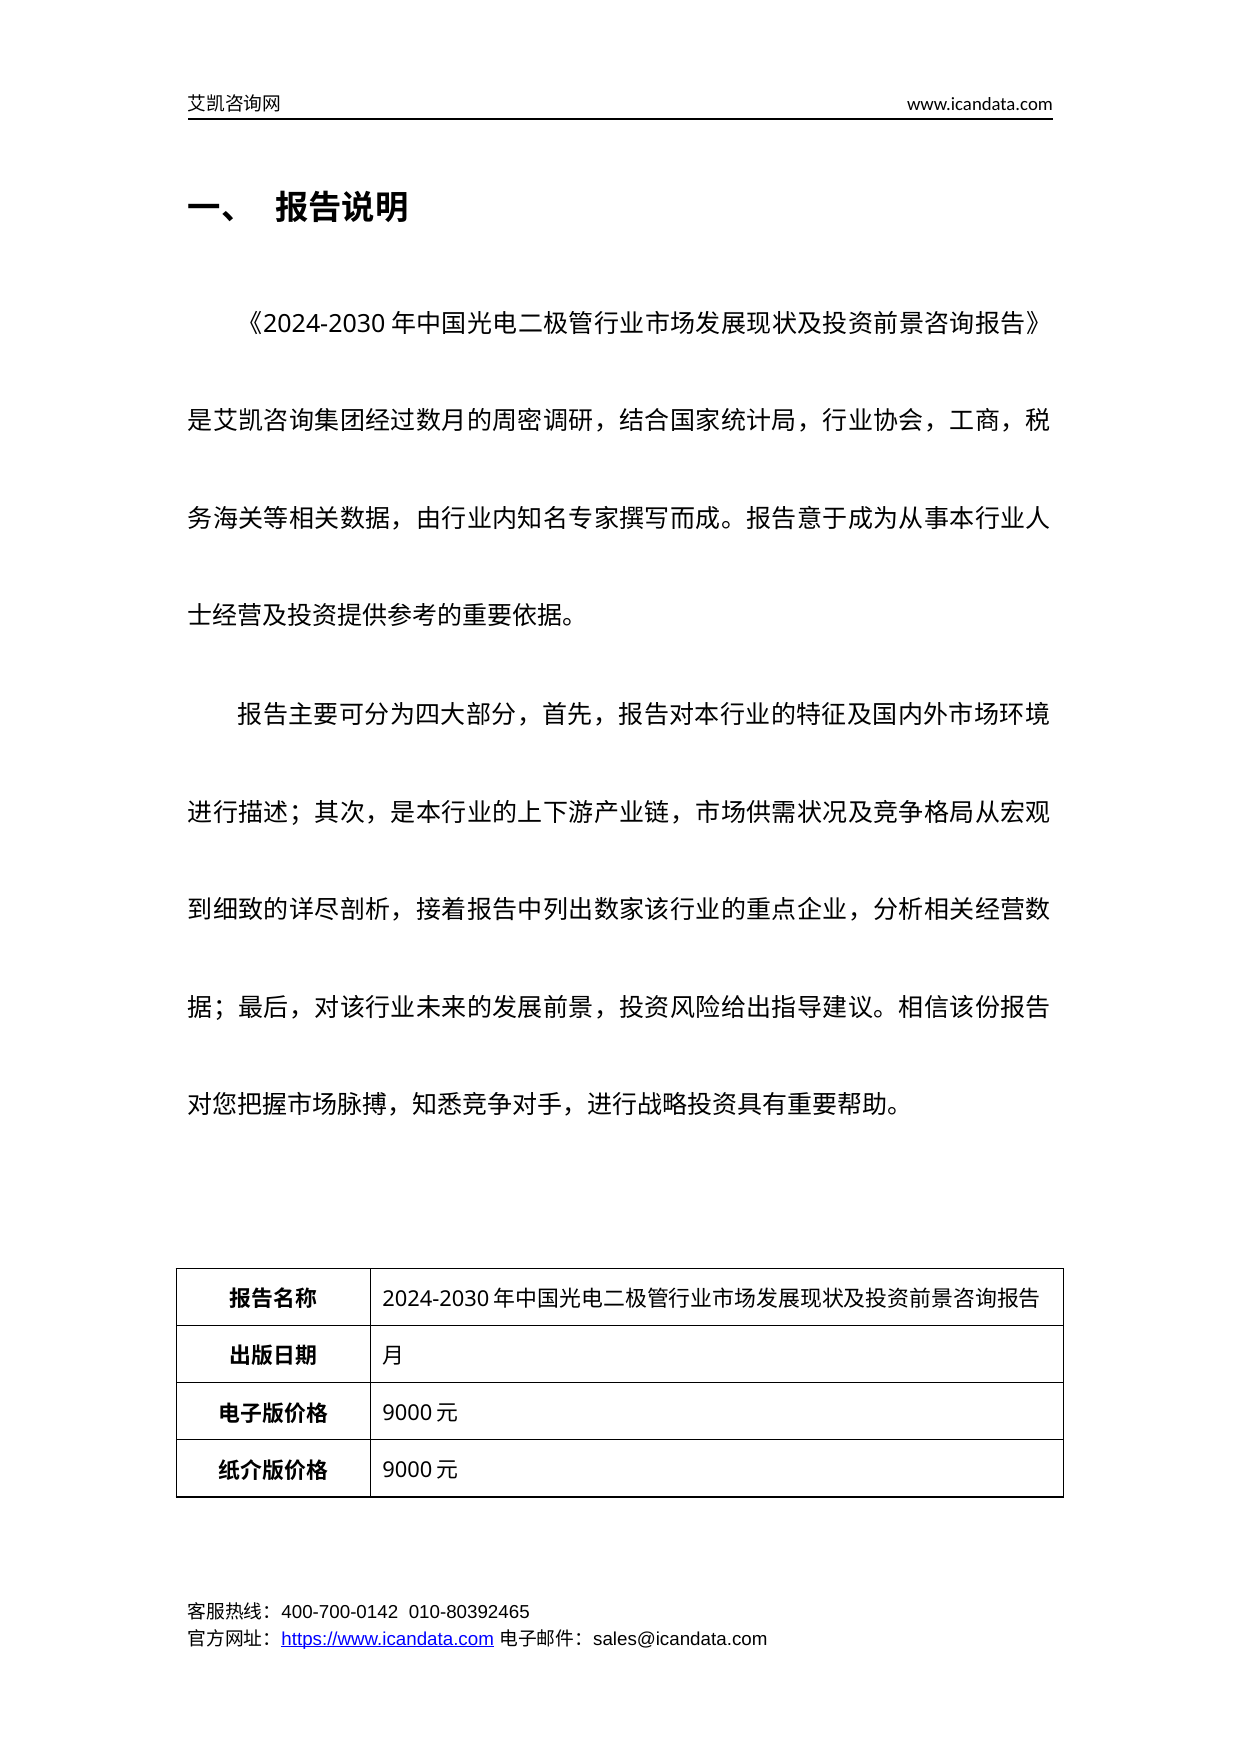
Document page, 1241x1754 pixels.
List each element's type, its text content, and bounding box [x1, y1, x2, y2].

table_cell 出版日期 [177, 1326, 370, 1382]
table_cell 电子版价格 [177, 1383, 370, 1439]
table_header 2024-2030年中国光电二极管行业市场发展现状及投资前景咨询报告 [371, 1269, 1063, 1325]
table_header 报告名称 [177, 1269, 370, 1325]
subtitle 报告说明 [187, 172, 1053, 237]
table_cell 纸介版价格 [177, 1440, 370, 1496]
table_cell 月 [371, 1326, 1063, 1382]
table_cell 9000元 [371, 1440, 1063, 1496]
text 报告主要可分为四大部分，首先，报告对本行业的特征及国内外市场环境进行描述；其次，是本行业的上下游产业链，市场供需状况及竞争格局从宏观到细致的详尽剖析，接着报告中列出数家该行业的重点企业，分析相关经营数据；最后，对该行业未来的发展前景，投资风险给出指导建议。相信该份报告对您把握市场脉搏，知悉竞争对手，进行战略投资具有重要帮助。 [187, 681, 1053, 1136]
table_cell 9000元 [371, 1383, 1063, 1439]
text 《2024-2030年中国光电二极管行业市场发展现状及投资前景咨询报告》是艾凯咨询集团经过数月的周密调研，结合国家统计局，行业协会，工商，税务海关等相关数据，由行业内知名专家撰写而成。报告意于成为从事本行业人士经营及投资提供参考的重要依据。 [187, 289, 1053, 646]
